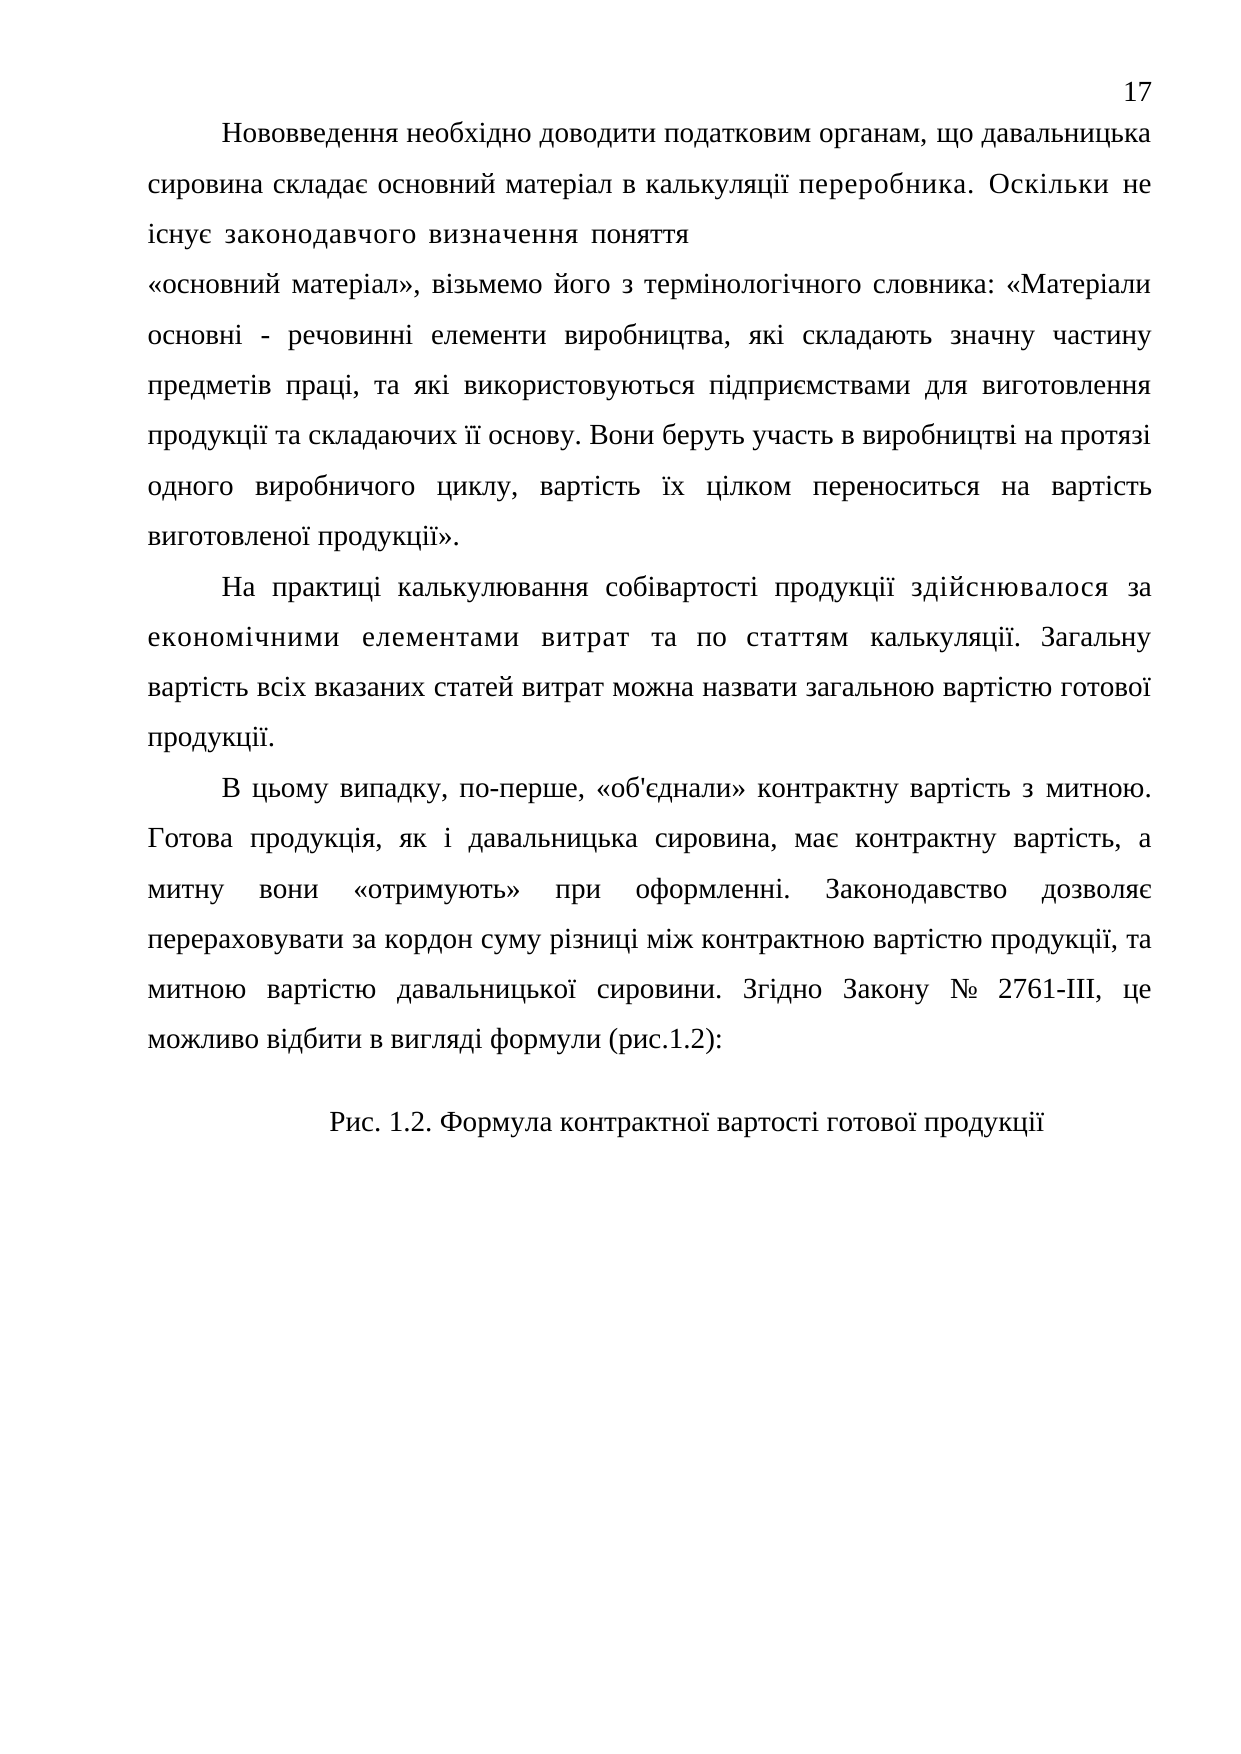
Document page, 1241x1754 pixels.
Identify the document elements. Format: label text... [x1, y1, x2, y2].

text «основний матеріал», візьмемо його з термінологічного словника: «Матеріали основні - речовинні елементи виробництва, які складають значну частину предметів праці, та які використовуються підприємствами для виготовлення продукції та складаючих її основу. Вони беруть участь в виробництві на протязі одного виробничого циклу, вартість їх цілком переноситься на вартість виготовленої продукції». [147, 267, 1152, 552]
text Рис. 1.2. Формула контрактної вартості готової продукції [329, 1104, 1163, 1137]
text Нововведення необхідно доводити податковим органам, що давальницька сировина складає основний матеріал в калькуляції переробника. Оскільки не існує законодавчого визначення поняття [147, 116, 1151, 250]
text На практиці калькулювання собівартості продукції здійснювалося за економічними елементами витрат та по статтям калькуляції. Загальну вартість всіх вказаних статей витрат можна назвати загальною вартістю готової продукції. [147, 569, 1152, 753]
text В цьому випадку, по-перше, «об'єднали» контрактну вартість з митною. Готова продукція, як і давальницька сировина, має контрактну вартість, а митну вони «отримують» при оформленні. Законодавство дозволяє перераховувати за кордон суму різниці між контрактною вартістю продукції, та митною вартістю давальницької сировини. Згідно Закону № 2761-III, це можливо відбити в вигляді формули (рис.1.2): [147, 770, 1152, 1055]
